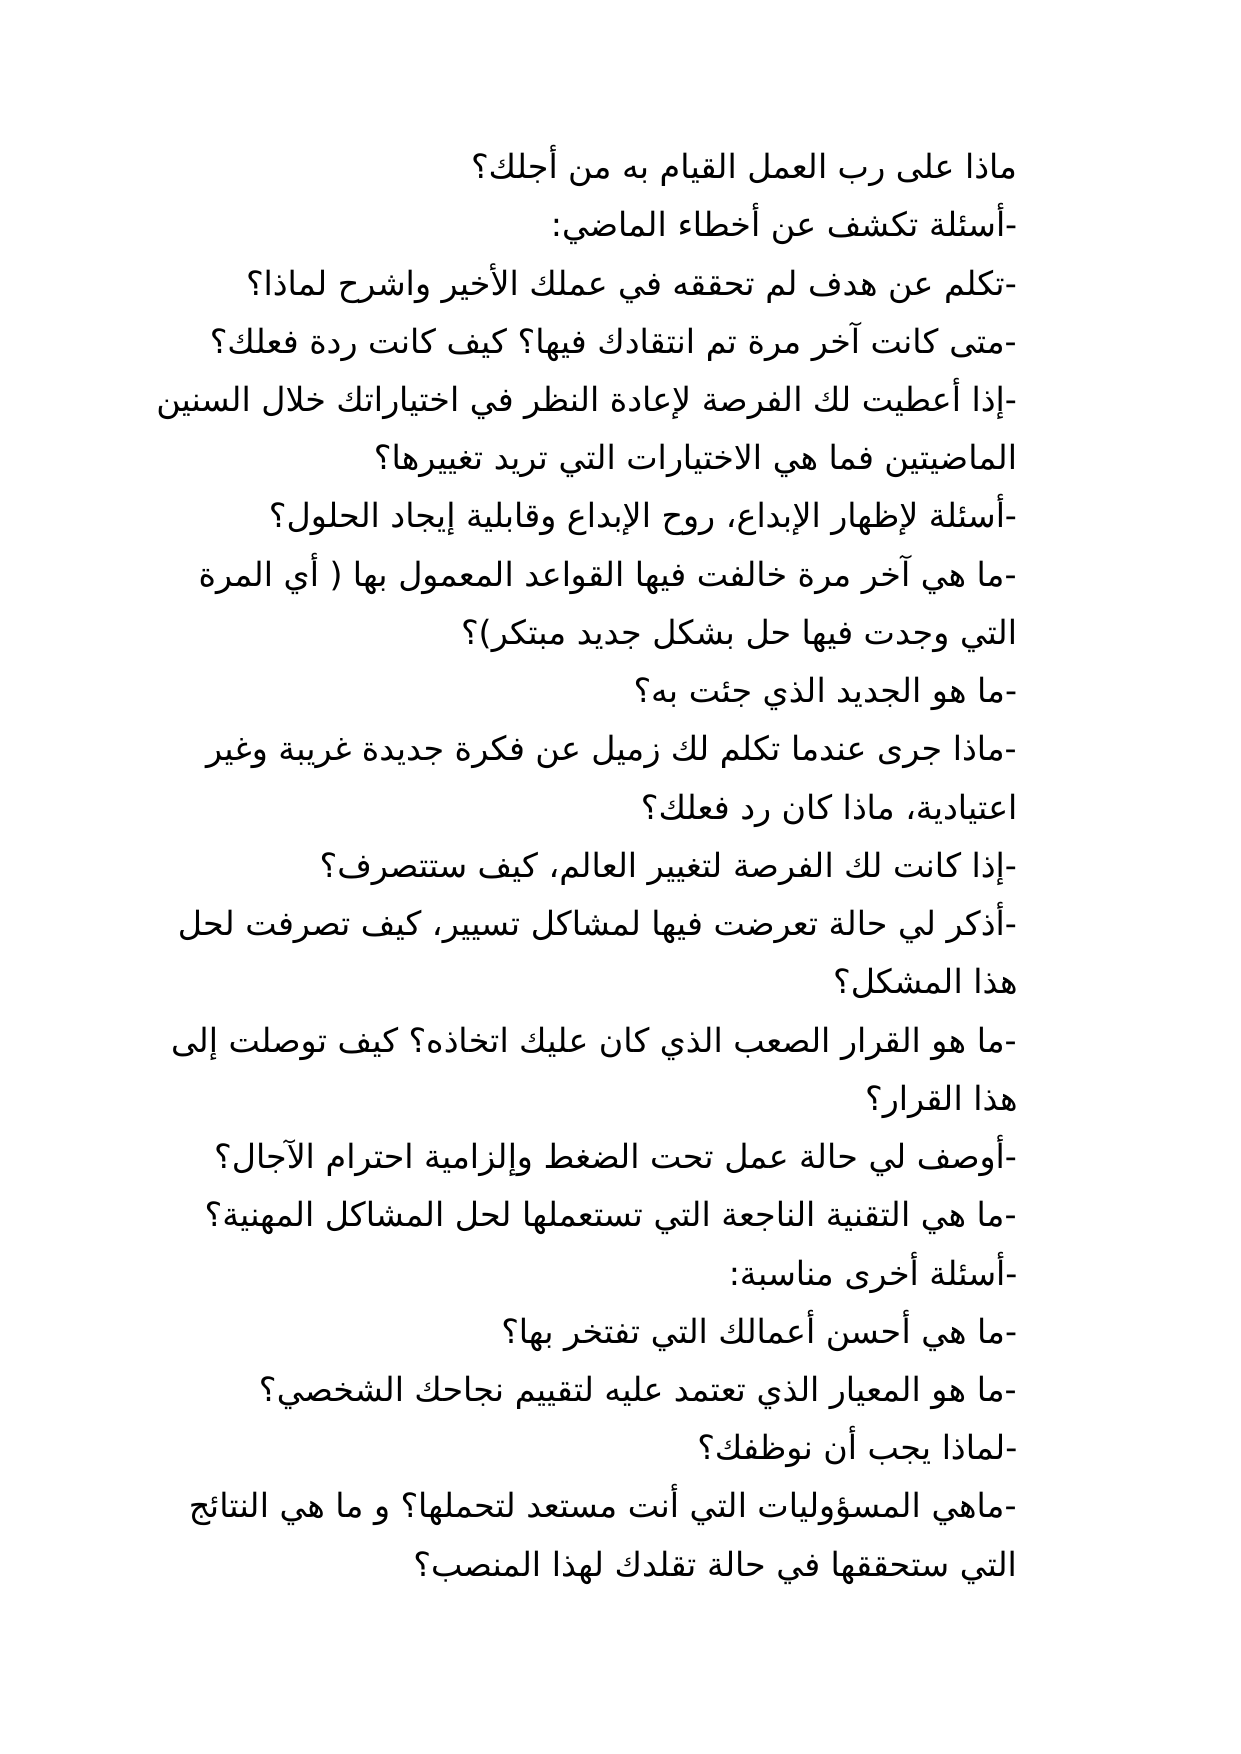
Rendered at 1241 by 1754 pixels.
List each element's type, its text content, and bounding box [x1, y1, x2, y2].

list -أوصف لي حالة عمل تحت الضغط وإلزامية احترام الآجال؟ [148, 1137, 1018, 1176]
list -أسئلة أخرى مناسبة: [148, 1254, 1018, 1293]
list -إذا كانت لك الفرصة لتغيير العالم، كيف ستتصرف؟ [148, 846, 1018, 885]
list -ما هي أحسن أعمالك التي تفتخر بها؟ [148, 1312, 1018, 1351]
list -أسئلة لإظهار الإبداع، روح الإبداع وقابلية إيجاد الحلول؟ [148, 497, 1018, 536]
list ماذا على رب العمل القيام به من أجلك؟ [148, 148, 1018, 186]
list -ما هو الجديد الذي جئت به؟ [148, 672, 1018, 711]
list -لماذا يجب أن نوظفك؟ [148, 1429, 1018, 1467]
list -إذا أعطيت لك الفرصة لإعادة النظر في اختياراتك خلال السنين الماضيتين فما هي الاختيارات التي تريد تغييرها؟ [148, 381, 1018, 478]
list -ما هو المعيار الذي تعتمد عليه لتقييم نجاحك الشخصي؟ [148, 1370, 1018, 1409]
list -تكلم عن هدف لم تحققه في عملك الأخير واشرح لماذا؟ [148, 264, 1018, 303]
list -ماذا جرى عندما تكلم لك زميل عن فكرة جديدة غريبة وغير اعتيادية، ماذا كان رد فعلك؟ [148, 730, 1018, 827]
list -ما هي آخر مرة خالفت فيها القواعد المعمول بها ( أي المرة التي وجدت فيها حل بشكل جديد مبتكر)؟ [148, 555, 1018, 652]
list -أذكر لي حالة تعرضت فيها لمشاكل تسيير، كيف تصرفت لحل هذا المشكل؟ [148, 904, 1018, 1002]
list -ما هو القرار الصعب الذي كان عليك اتخاذه؟ كيف توصلت إلى هذا القرار؟ [148, 1021, 1018, 1118]
list -ماهي المسؤوليات التي أنت مستعد لتحملها؟ و ما هي النتائج التي ستحققها في حالة تقلدك لهذا المنصب؟ [148, 1487, 1018, 1584]
list -ما هي التقنية الناجعة التي تستعملها لحل المشاكل المهنية؟ [148, 1196, 1018, 1234]
list -أسئلة تكشف عن أخطاء الماضي: [148, 206, 1018, 245]
list -متى كانت آخر مرة تم انتقادك فيها؟ كيف كانت ردة فعلك؟ [148, 322, 1018, 361]
